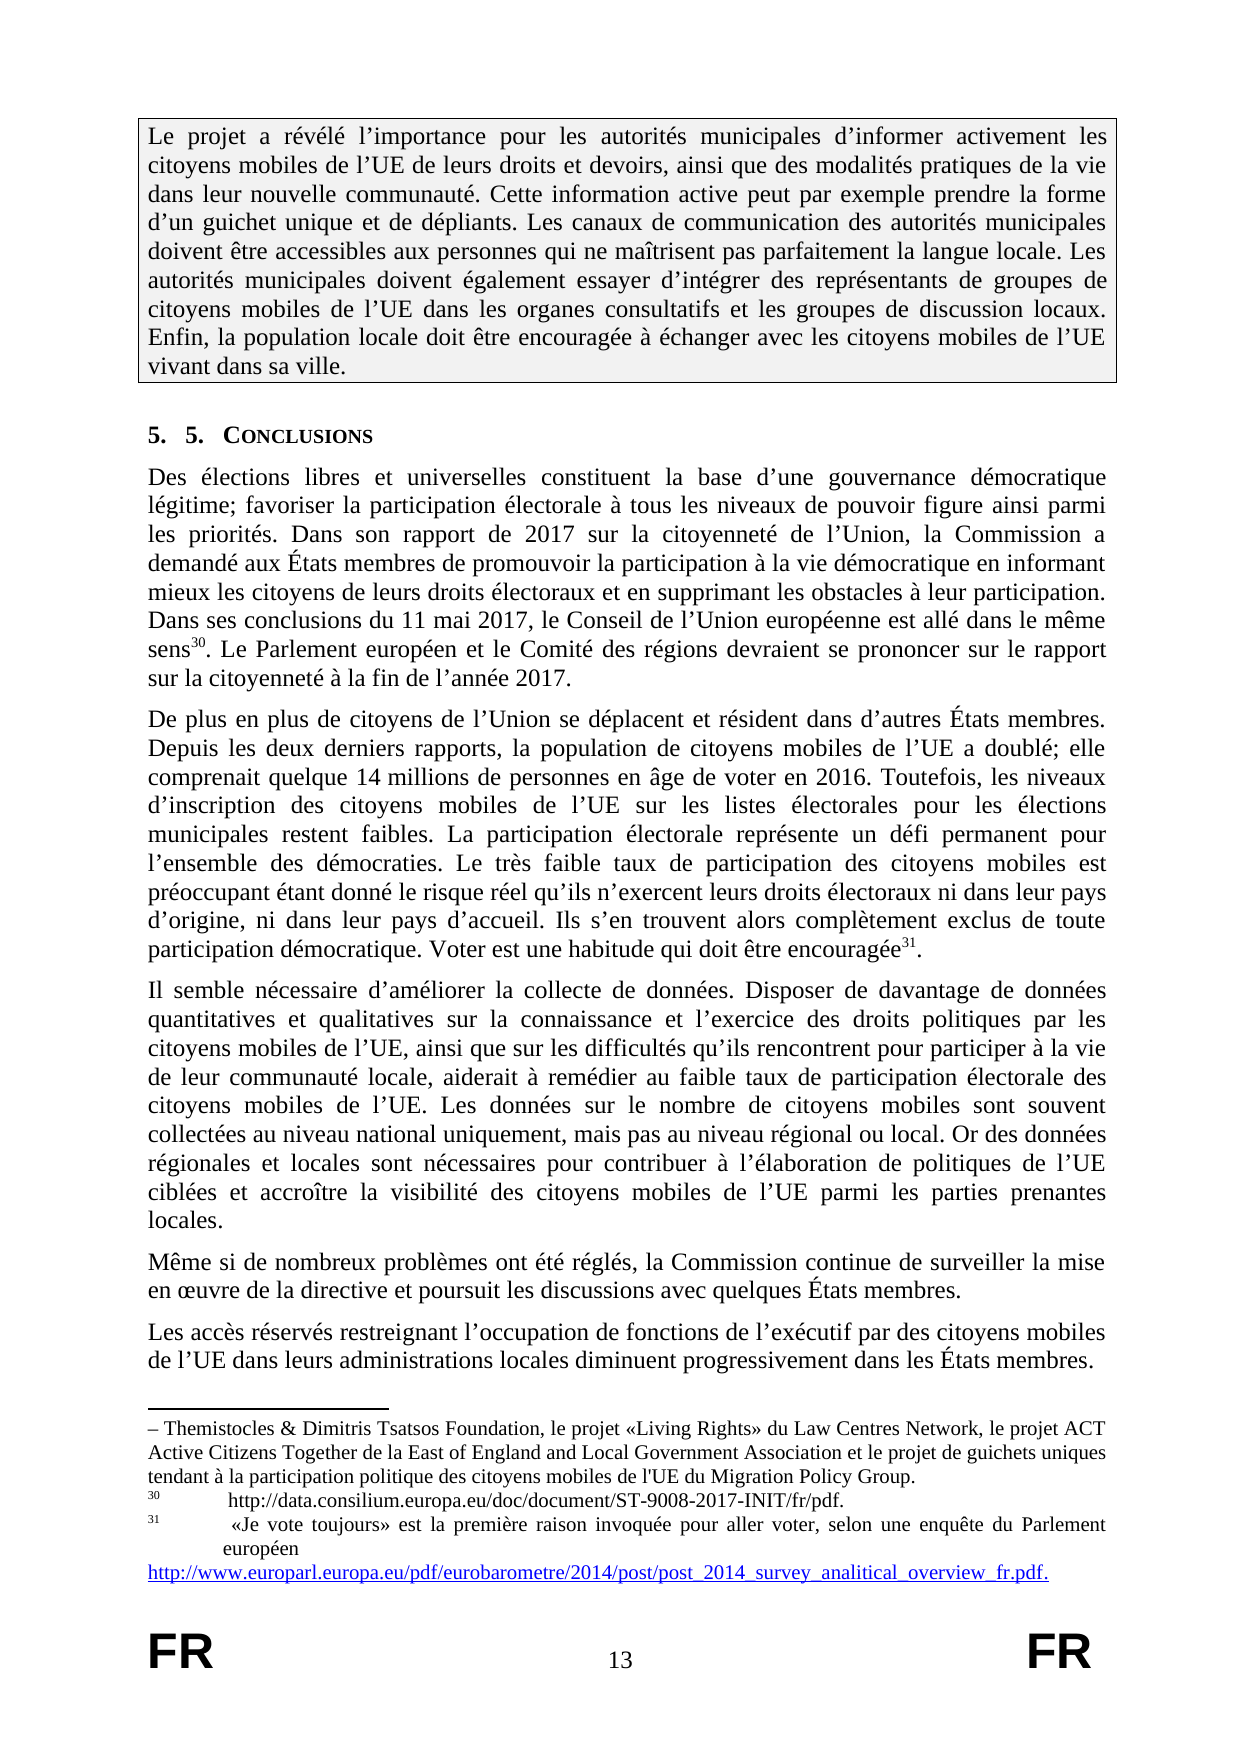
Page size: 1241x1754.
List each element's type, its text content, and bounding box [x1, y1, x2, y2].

text Même si de nombreux problèmes ont été réglés, la Commission continue de surveiller la mise en œuvre de la directive et poursuit les discussions avec quelques États membres. [148, 1247, 1107, 1304]
subtitle 5. Conclusions [148, 421, 1107, 449]
text Les accès réservés restreignant l’occupation de fonctions de l’exécutif par des citoyens mobiles de l’UE dans leurs administrations locales diminuent progressivement dans les États membres. [148, 1317, 1107, 1374]
text De plus en plus de citoyens de l’Union se déplacent et résident dans d’autres États membres. Depuis les deux derniers rapports, la population de citoyens mobiles de l’UE a doublé; elle comprenait quelque 14 millions de personnes en âge de voter en 2016. Toutefois, les niveaux d’inscription des citoyens mobiles de l’UE sur les listes électorales pour les élections municipales restent faibles. La participation électorale représente un défi permanent pour l’ensemble des démocraties. Le très faible taux de participation des citoyens mobiles est préoccupant étant donné le risque réel qu’ils n’exercent leurs droits électoraux ni dans leur pays d’origine, ni dans leur pays d’accueil. Ils s’en trouvent alors complètement exclus de toute participation démocratique. Voter est une habitude qui doit être encouragée. [148, 704, 1107, 963]
text Il semble nécessaire d’améliorer la collecte de données. Disposer de davantage de données quantitatives et qualitatives sur la connaissance et l’exercice des droits politiques par les citoyens mobiles de l’UE, ainsi que sur les difficultés qu’ils rencontrent pour participer à la vie de leur communauté locale, aiderait à remédier au faible taux de participation électorale des citoyens mobiles de l’UE. Les données sur le nombre de citoyens mobiles sont souvent collectées au niveau national uniquement, mais pas au niveau régional ou local. Or des données régionales et locales sont nécessaires pour contribuer à l’élaboration de politiques de l’UE ciblées et accroître la visibilité des citoyens mobiles de l’UE parmi les parties prenantes locales. [148, 976, 1107, 1234]
text Le projet a révélé l’importance pour les autorités municipales d’informer activement les citoyens mobiles de l’UE de leurs droits et devoirs, ainsi que des modalités pratiques de la vie dans leur nouvelle communauté. Cette information active peut par exemple prendre la forme d’un guichet unique et de dépliants. Les canaux de communication des autorités municipales doivent être accessibles aux personnes qui ne maîtrisent pas parfaitement la langue locale. Les autorités municipales doivent également essayer d’intégrer des représentants de groupes de citoyens mobiles de l’UE dans les organes consultatifs et les groupes de discussion locaux. Enfin, la population locale doit être encouragée à échanger avec les citoyens mobiles de l’UE vivant dans sa ville. [139, 119, 1116, 382]
text Des élections libres et universelles constituent la base d’une gouvernance démocratique légitime; favoriser la participation électorale à tous les niveaux de pouvoir figure ainsi parmi les priorités. Dans son rapport de 2017 sur la citoyenneté de l’Union, la Commission a demandé aux États membres de promouvoir la participation à la vie démocratique en informant mieux les citoyens de leurs droits électoraux et en supprimant les obstacles à leur participation. Dans ses conclusions du 11 mai 2017, le Conseil de l’Union européenne est allé dans le même sens. Le Parlement européen et le Comité des régions devraient se prononcer sur le rapport sur la citoyenneté à la fin de l’année 2017. [148, 462, 1107, 692]
